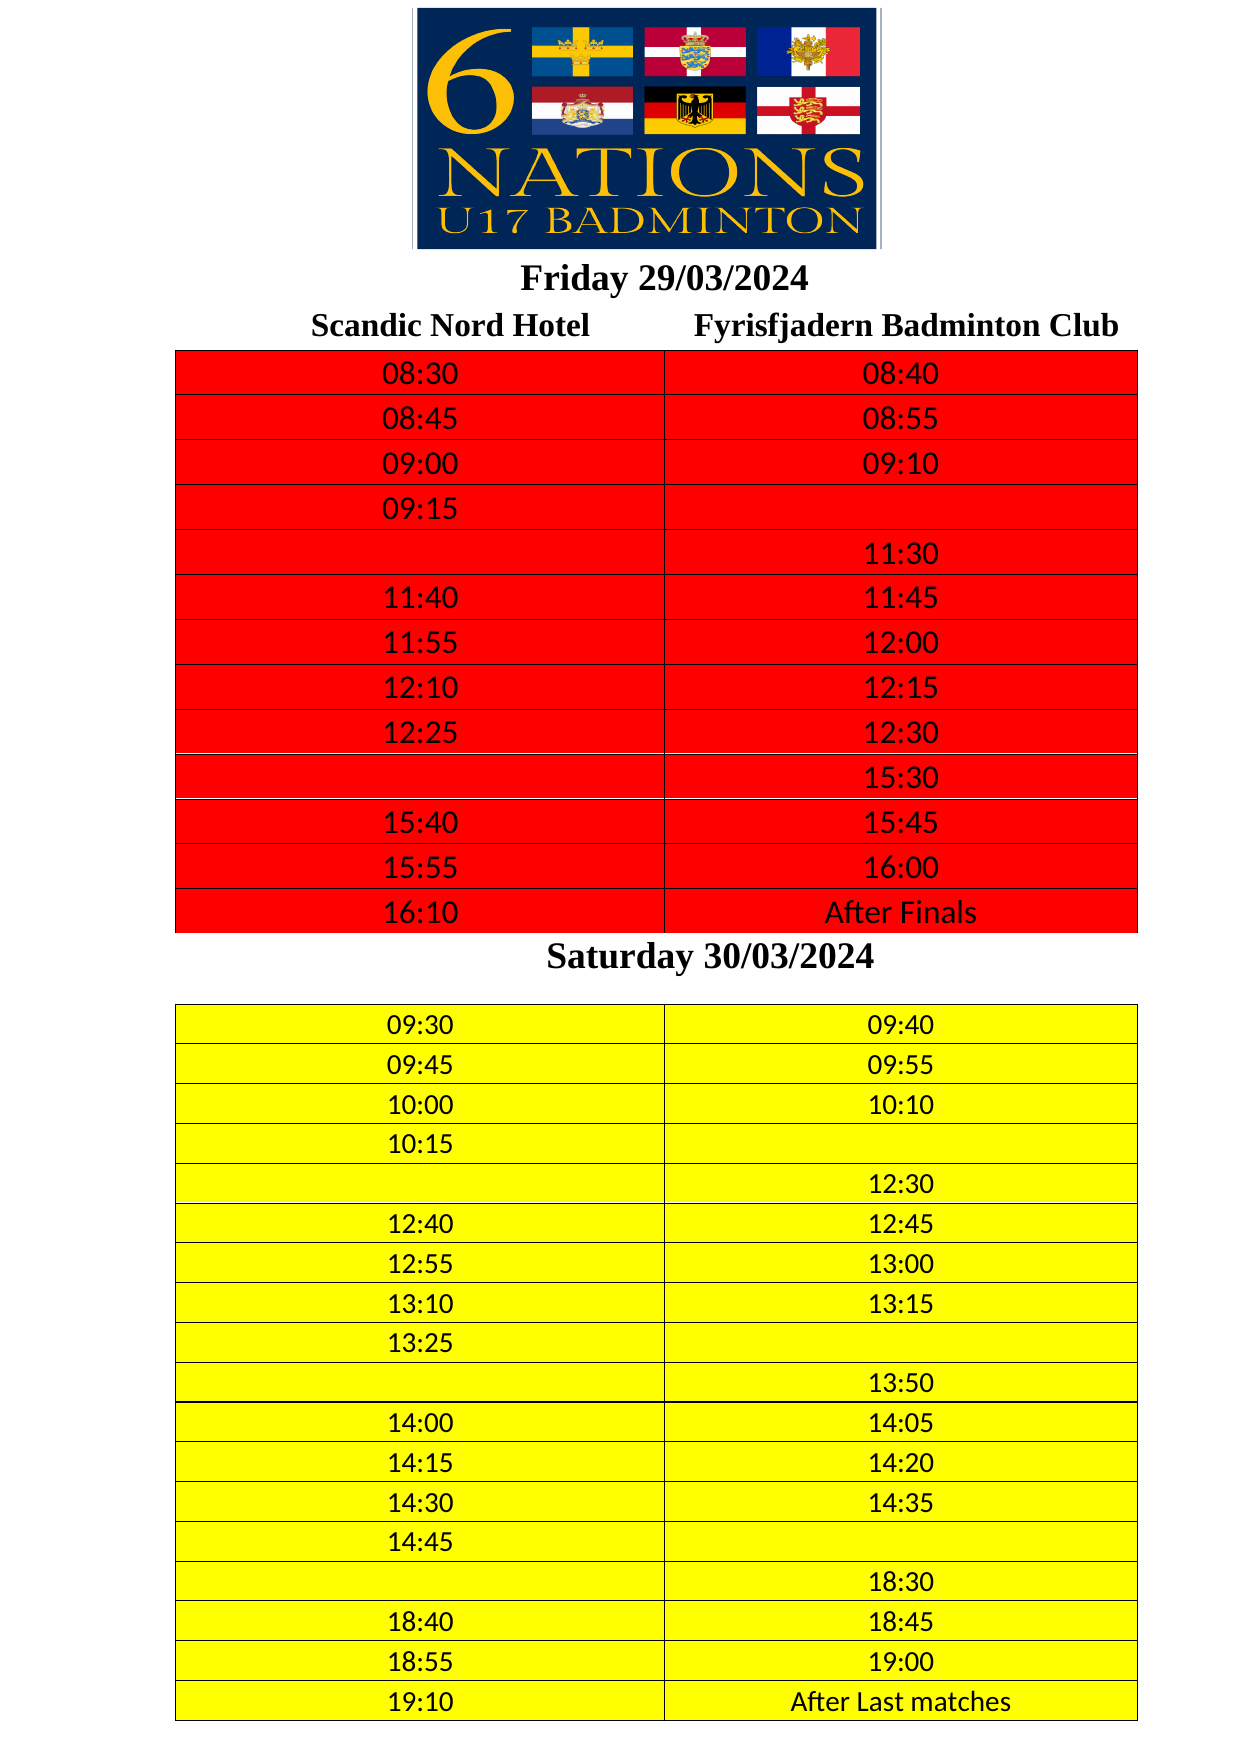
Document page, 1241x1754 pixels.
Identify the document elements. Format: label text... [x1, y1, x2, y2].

table_cell 18:30 [665, 1562, 1137, 1600]
table_cell 12:55 [176, 1243, 664, 1282]
table_cell 11:30 [665, 530, 1137, 574]
table_cell 09:15 [176, 485, 664, 529]
table_header 09:40 [665, 1005, 1137, 1043]
table_cell 08:55 [665, 395, 1137, 439]
table_cell 12:15 [665, 665, 1137, 709]
table_header 09:30 [176, 1005, 664, 1043]
text Saturday 30/03/2024 [177, 933, 1152, 976]
table_cell 12:10 [176, 665, 664, 709]
table_cell [176, 530, 664, 574]
table_cell 10:10 [665, 1084, 1137, 1123]
table_cell 14:15 [176, 1442, 664, 1481]
table_cell [665, 1323, 1137, 1362]
table_cell 09:55 [665, 1044, 1137, 1083]
table_cell 18:45 [665, 1601, 1137, 1640]
table_cell 12:45 [665, 1204, 1137, 1242]
table_cell 11:55 [176, 620, 664, 664]
table_cell 13:25 [176, 1323, 664, 1362]
table_header 08:40 [665, 351, 1137, 394]
table_cell 10:15 [176, 1124, 664, 1163]
table_cell After Finals [665, 889, 1137, 933]
table_cell 09:45 [176, 1044, 664, 1083]
table_cell 18:55 [176, 1641, 664, 1680]
text Scandic Nord Hotel Fyrisfjadern Badminton Club [177, 305, 1152, 344]
table_cell 19:00 [665, 1641, 1137, 1680]
table_cell 16:00 [665, 844, 1137, 888]
table_cell After Last matches [665, 1681, 1137, 1720]
table_cell 14:30 [176, 1482, 664, 1521]
table_cell 15:45 [665, 800, 1137, 843]
table_cell [176, 1164, 664, 1202]
table_cell 14:45 [176, 1522, 664, 1561]
table_cell 13:15 [665, 1283, 1137, 1322]
table_cell 15:30 [665, 755, 1137, 798]
table_cell [176, 1562, 664, 1600]
table_cell [665, 1522, 1137, 1561]
table_cell 11:45 [665, 575, 1137, 619]
table_cell 14:20 [665, 1442, 1137, 1481]
picture [412, 7, 876, 249]
table_cell 09:00 [176, 440, 664, 484]
table_cell [176, 755, 664, 798]
table_cell 10:00 [176, 1084, 664, 1123]
table_cell 11:40 [176, 575, 664, 619]
table_cell 16:10 [176, 889, 664, 933]
table_cell 12:25 [176, 710, 664, 753]
table_cell [665, 485, 1137, 529]
table_cell 13:50 [665, 1363, 1137, 1401]
text Friday 29/03/2024 [177, 256, 1152, 299]
table_cell 12:30 [665, 1164, 1137, 1202]
table_cell 13:00 [665, 1243, 1137, 1282]
table_cell 14:00 [176, 1403, 664, 1441]
table_cell [665, 1124, 1137, 1163]
table_cell 08:45 [176, 395, 664, 439]
table_cell 15:40 [176, 800, 664, 843]
table_cell 14:05 [665, 1403, 1137, 1441]
table_cell 12:30 [665, 710, 1137, 753]
table_cell 12:40 [176, 1204, 664, 1242]
table_cell 12:00 [665, 620, 1137, 664]
table_cell 19:10 [176, 1681, 664, 1720]
table_cell [176, 1363, 664, 1401]
table_cell 09:10 [665, 440, 1137, 484]
table_cell 13:10 [176, 1283, 664, 1322]
table_header 08:30 [176, 351, 664, 394]
table_cell 18:40 [176, 1601, 664, 1640]
table_cell 14:35 [665, 1482, 1137, 1521]
table_cell 15:55 [176, 844, 664, 888]
